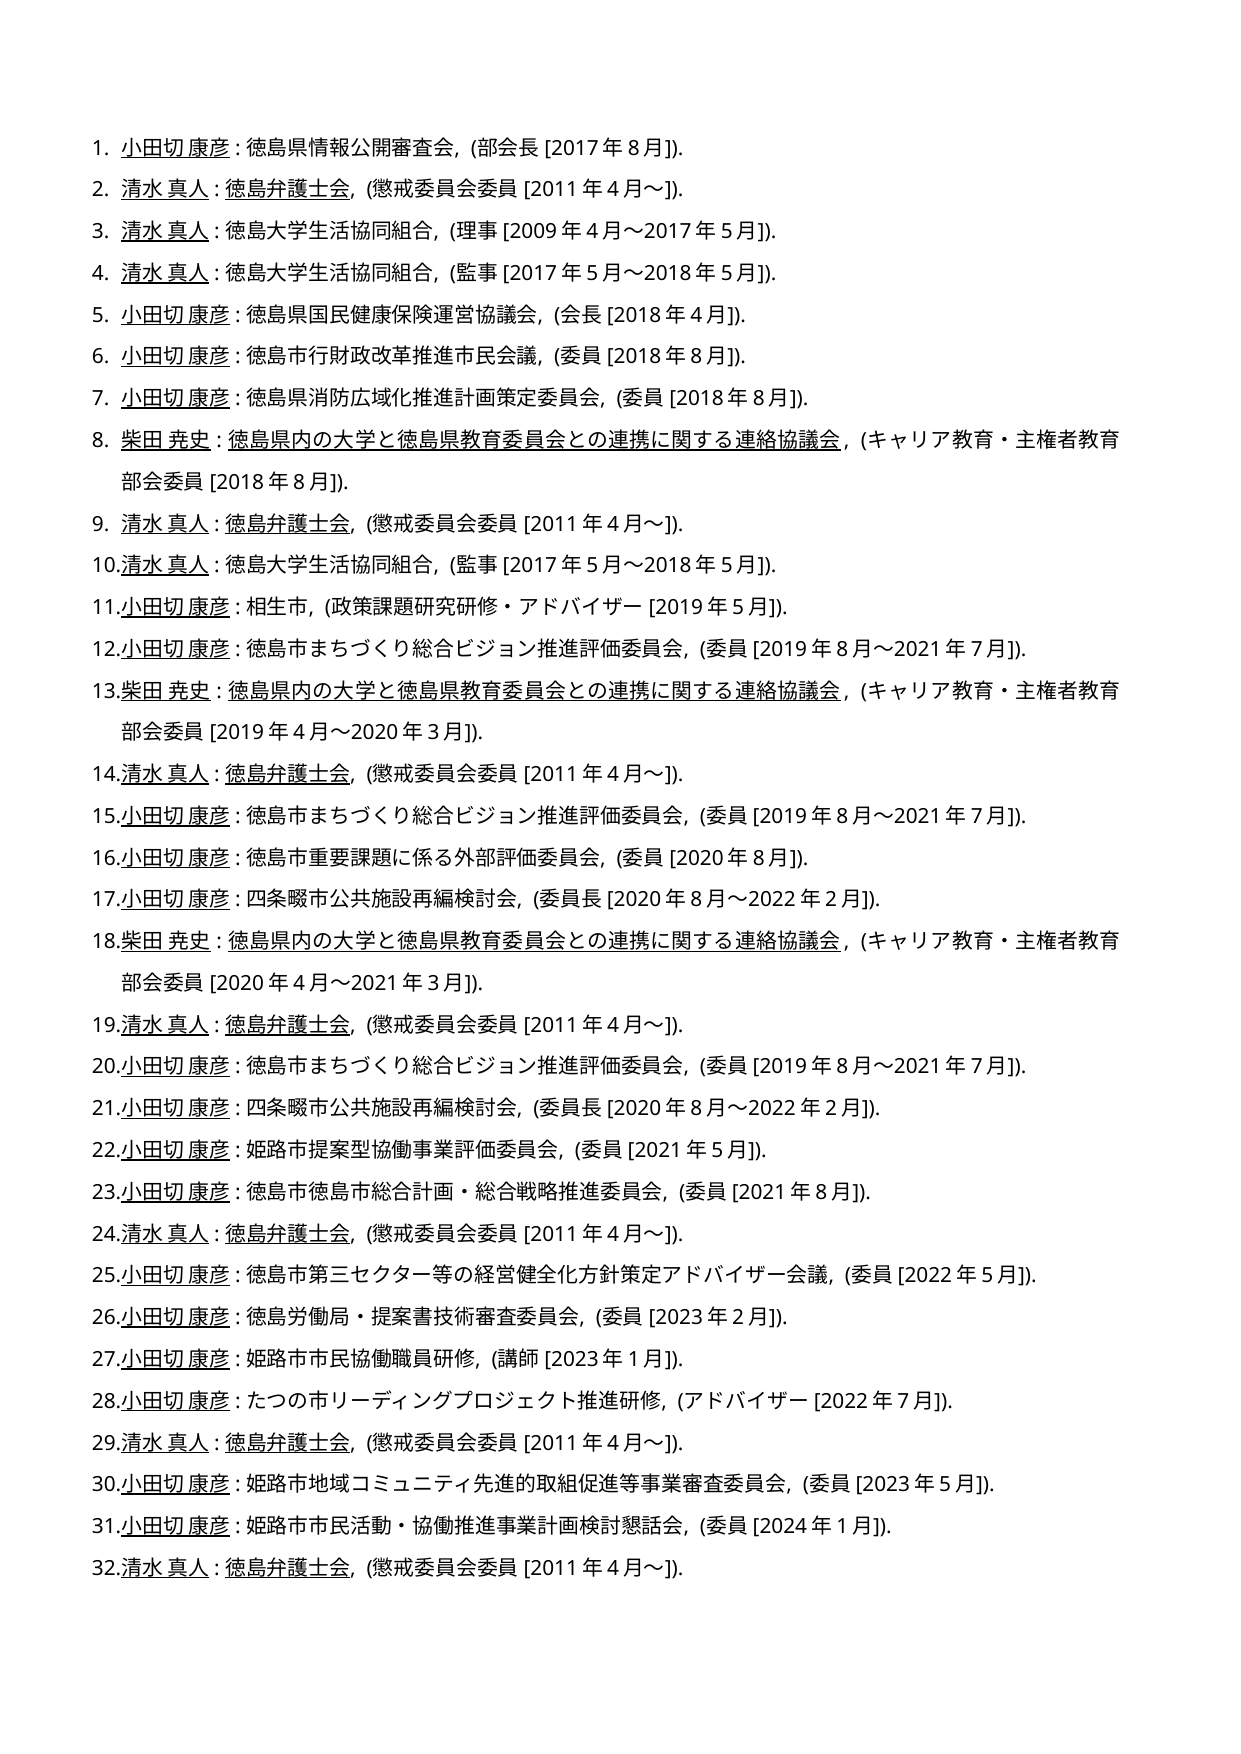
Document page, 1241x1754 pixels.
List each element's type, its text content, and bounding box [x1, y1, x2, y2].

list 小田切 康彦 : 相生市, (政策課題研究研修・アドバイザー [2019年5月]). [92, 584, 1122, 626]
list 清水 真人 : 徳島弁護士会, (懲戒委員会委員 [2011年4月〜]). [92, 1420, 1122, 1462]
list 小田切 康彦 : 姫路市市民活動・協働推進事業計画検討懇話会, (委員 [2024年1月]). [92, 1503, 1122, 1545]
list 小田切 康彦 : 徳島市徳島市総合計画・総合戦略推進委員会, (委員 [2021年8月]). [92, 1169, 1122, 1211]
list 清水 真人 : 徳島大学生活協同組合, (理事 [2009年4月〜2017年5月]). [92, 209, 1122, 250]
list 清水 真人 : 徳島弁護士会, (懲戒委員会委員 [2011年4月〜]). [92, 501, 1122, 543]
list 小田切 康彦 : 徳島市まちづくり総合ビジョン推進評価委員会, (委員 [2019年8月〜2021年7月]). [92, 1044, 1122, 1086]
list 小田切 康彦 : 四条畷市公共施設再編検討会, (委員長 [2020年8月〜2022年2月]). [92, 877, 1122, 919]
list 清水 真人 : 徳島大学生活協同組合, (監事 [2017年5月〜2018年5月]). [92, 543, 1122, 584]
list 小田切 康彦 : 徳島県国民健康保険運営協議会, (会長 [2018年4月]). [92, 292, 1122, 334]
list 小田切 康彦 : たつの市リーディングプロジェクト推進研修, (アドバイザー [2022年7月]). [92, 1378, 1122, 1420]
list 小田切 康彦 : 徳島県消防広域化推進計画策定委員会, (委員 [2018年8月]). [92, 376, 1122, 417]
list 柴田 尭史 : 徳島県内の大学と徳島県教育委員会との連携に関する連絡協議会, (キャリア教育・主権者教育部会委員 [2020年4月〜2021年3月]). [92, 919, 1122, 1002]
list 清水 真人 : 徳島弁護士会, (懲戒委員会委員 [2011年4月〜]). [92, 1002, 1122, 1044]
list 小田切 康彦 : 徳島市行財政改革推進市民会議, (委員 [2018年8月]). [92, 334, 1122, 376]
list 柴田 尭史 : 徳島県内の大学と徳島県教育委員会との連携に関する連絡協議会, (キャリア教育・主権者教育部会委員 [2018年8月]). [92, 417, 1122, 501]
list 清水 真人 : 徳島弁護士会, (懲戒委員会委員 [2011年4月〜]). [92, 752, 1122, 793]
list 清水 真人 : 徳島弁護士会, (懲戒委員会委員 [2011年4月〜]). [92, 1545, 1122, 1587]
list 小田切 康彦 : 徳島市まちづくり総合ビジョン推進評価委員会, (委員 [2019年8月〜2021年7月]). [92, 626, 1122, 668]
list 清水 真人 : 徳島大学生活協同組合, (監事 [2017年5月〜2018年5月]). [92, 250, 1122, 292]
list 清水 真人 : 徳島弁護士会, (懲戒委員会委員 [2011年4月〜]). [92, 1211, 1122, 1253]
list 小田切 康彦 : 徳島市第三セクター等の経営健全化方針策定アドバイザー会議, (委員 [2022年5月]). [92, 1253, 1122, 1295]
list 小田切 康彦 : 徳島市重要課題に係る外部評価委員会, (委員 [2020年8月]). [92, 835, 1122, 877]
list 小田切 康彦 : 徳島労働局・提案書技術審査委員会, (委員 [2023年2月]). [92, 1295, 1122, 1336]
list 柴田 尭史 : 徳島県内の大学と徳島県教育委員会との連携に関する連絡協議会, (キャリア教育・主権者教育部会委員 [2019年4月〜2020年3月]). [92, 668, 1122, 752]
list 小田切 康彦 : 姫路市地域コミュニティ先進的取組促進等事業審査委員会, (委員 [2023年5月]). [92, 1462, 1122, 1503]
list 小田切 康彦 : 徳島県情報公開審査会, (部会長 [2017年8月]). [92, 125, 1122, 167]
list 清水 真人 : 徳島弁護士会, (懲戒委員会委員 [2011年4月〜]). [92, 167, 1122, 209]
list 小田切 康彦 : 徳島市まちづくり総合ビジョン推進評価委員会, (委員 [2019年8月〜2021年7月]). [92, 793, 1122, 835]
list 小田切 康彦 : 姫路市提案型協働事業評価委員会, (委員 [2021年5月]). [92, 1128, 1122, 1169]
list 小田切 康彦 : 姫路市市民協働職員研修, (講師 [2023年1月]). [92, 1336, 1122, 1378]
list 小田切 康彦 : 四条畷市公共施設再編検討会, (委員長 [2020年8月〜2022年2月]). [92, 1086, 1122, 1128]
